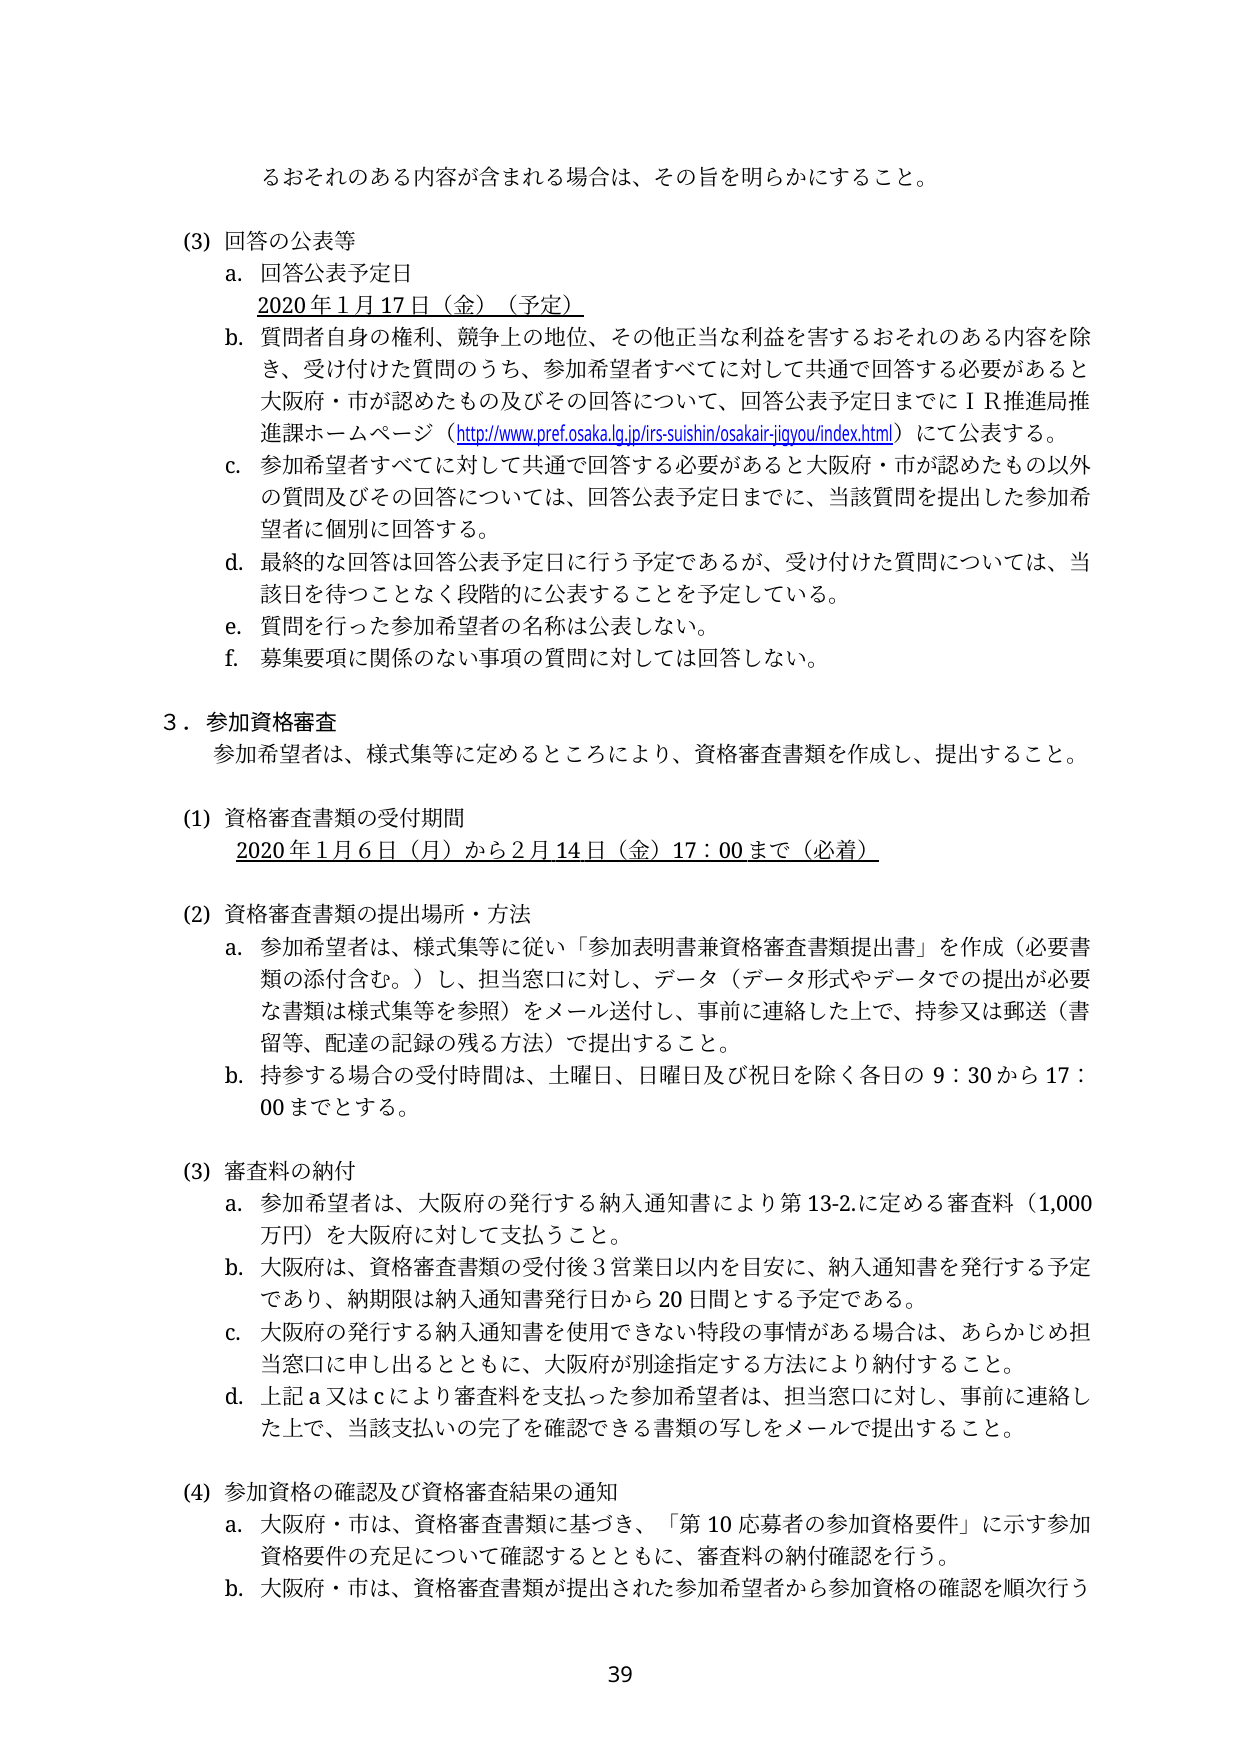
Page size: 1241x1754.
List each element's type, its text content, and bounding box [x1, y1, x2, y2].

text 2020年１月６日（月）から２月14日（金）17：00まで（必着） [214, 833, 1092, 865]
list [224, 1571, 1092, 1603]
list 参加希望者は、大阪府の発行する納入通知書により第13-2.に定める審査料（1,000万円）を大阪府に対して支払うこと。 [224, 1186, 1092, 1250]
list 上記a又はcにより審査料を支払った参加希望者は、担当窓口に対し、事前に連絡した上で、当該支払いの完了を確認できる書類の写しをメールで提出すること。 [224, 1379, 1092, 1443]
list 参加希望者は、様式集等に従い「参加表明書兼資格審査書類提出書」を作成（必要書類の添付含む。）し、担当窓口に対し、データ（データ形式やデータでの提出が必要な書類は様式集等を参照）をメール送付し、事前に連絡した上で、持参又は郵送（書留等、配達の記録の残る方法）で提出すること。 [224, 929, 1092, 1058]
list 持参する場合の受付時間は、土曜日、日曜日及び祝日を除く各日の9：30から17：00までとする。 [224, 1058, 1092, 1122]
list 大阪府・市は、資格審査書類に基づき、「第10 応募者の参加資格要件」に示す参加資格要件の充足について確認するとともに、審査料の納付確認を行う。 [224, 1507, 1092, 1571]
list 最終的な回答は回答公表予定日に行う予定であるが、受け付けた質問については、当該日を待つことなく段階的に公表することを予定している。 [224, 544, 1092, 609]
list 質問者自身の権利、競争上の地位、その他正当な利益を害するおそれのある内容を除き、受け付けた質問のうち、参加希望者すべてに対して共通で回答する必要があると大阪府・市が認めたもの及びその回答について、回答公表予定日までにＩＲ推進局推進課ホームページ（http://www.pref.osaka.lg.jp/irs-suishin/osakair-jigyou/index.html）にて公表する。 [224, 320, 1092, 448]
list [224, 159, 1092, 192]
list 質問を行った参加希望者の名称は公表しない。 [224, 609, 1092, 641]
list 回答の公表等 [183, 224, 1092, 256]
list 募集要項に関係のない事項の質問に対しては回答しない。 [224, 641, 1092, 673]
list 参加資格の確認及び資格審査結果の通知 [183, 1475, 1092, 1507]
list 審査料の納付 [183, 1154, 1092, 1186]
subtitle 参加資格審査 [159, 705, 1092, 737]
list 参加希望者すべてに対して共通で回答する必要があると大阪府・市が認めたもの以外の質問及びその回答については、回答公表予定日までに、当該質問を提出した参加希望者に個別に回答する。 [224, 448, 1092, 544]
list 2020年１月17日（金）（予定） [257, 288, 1092, 320]
list 回答公表予定日 [224, 256, 1092, 288]
list 資格審査書類の提出場所・方法 [183, 897, 1092, 929]
list 資格審査書類の受付期間 [183, 801, 1092, 833]
list 大阪府の発行する納入通知書を使用できない特段の事情がある場合は、あらかじめ担当窓口に申し出るとともに、大阪府が別途指定する方法により納付すること。 [224, 1314, 1092, 1379]
text 参加希望者は、様式集等に定めるところにより、資格審査書類を作成し、提出すること。 [191, 737, 1092, 769]
list 大阪府は、資格審査書類の受付後３営業日以内を目安に、納入通知書を発行する予定であり、納期限は納入通知書発行日から20日間とする予定である。 [224, 1250, 1092, 1314]
